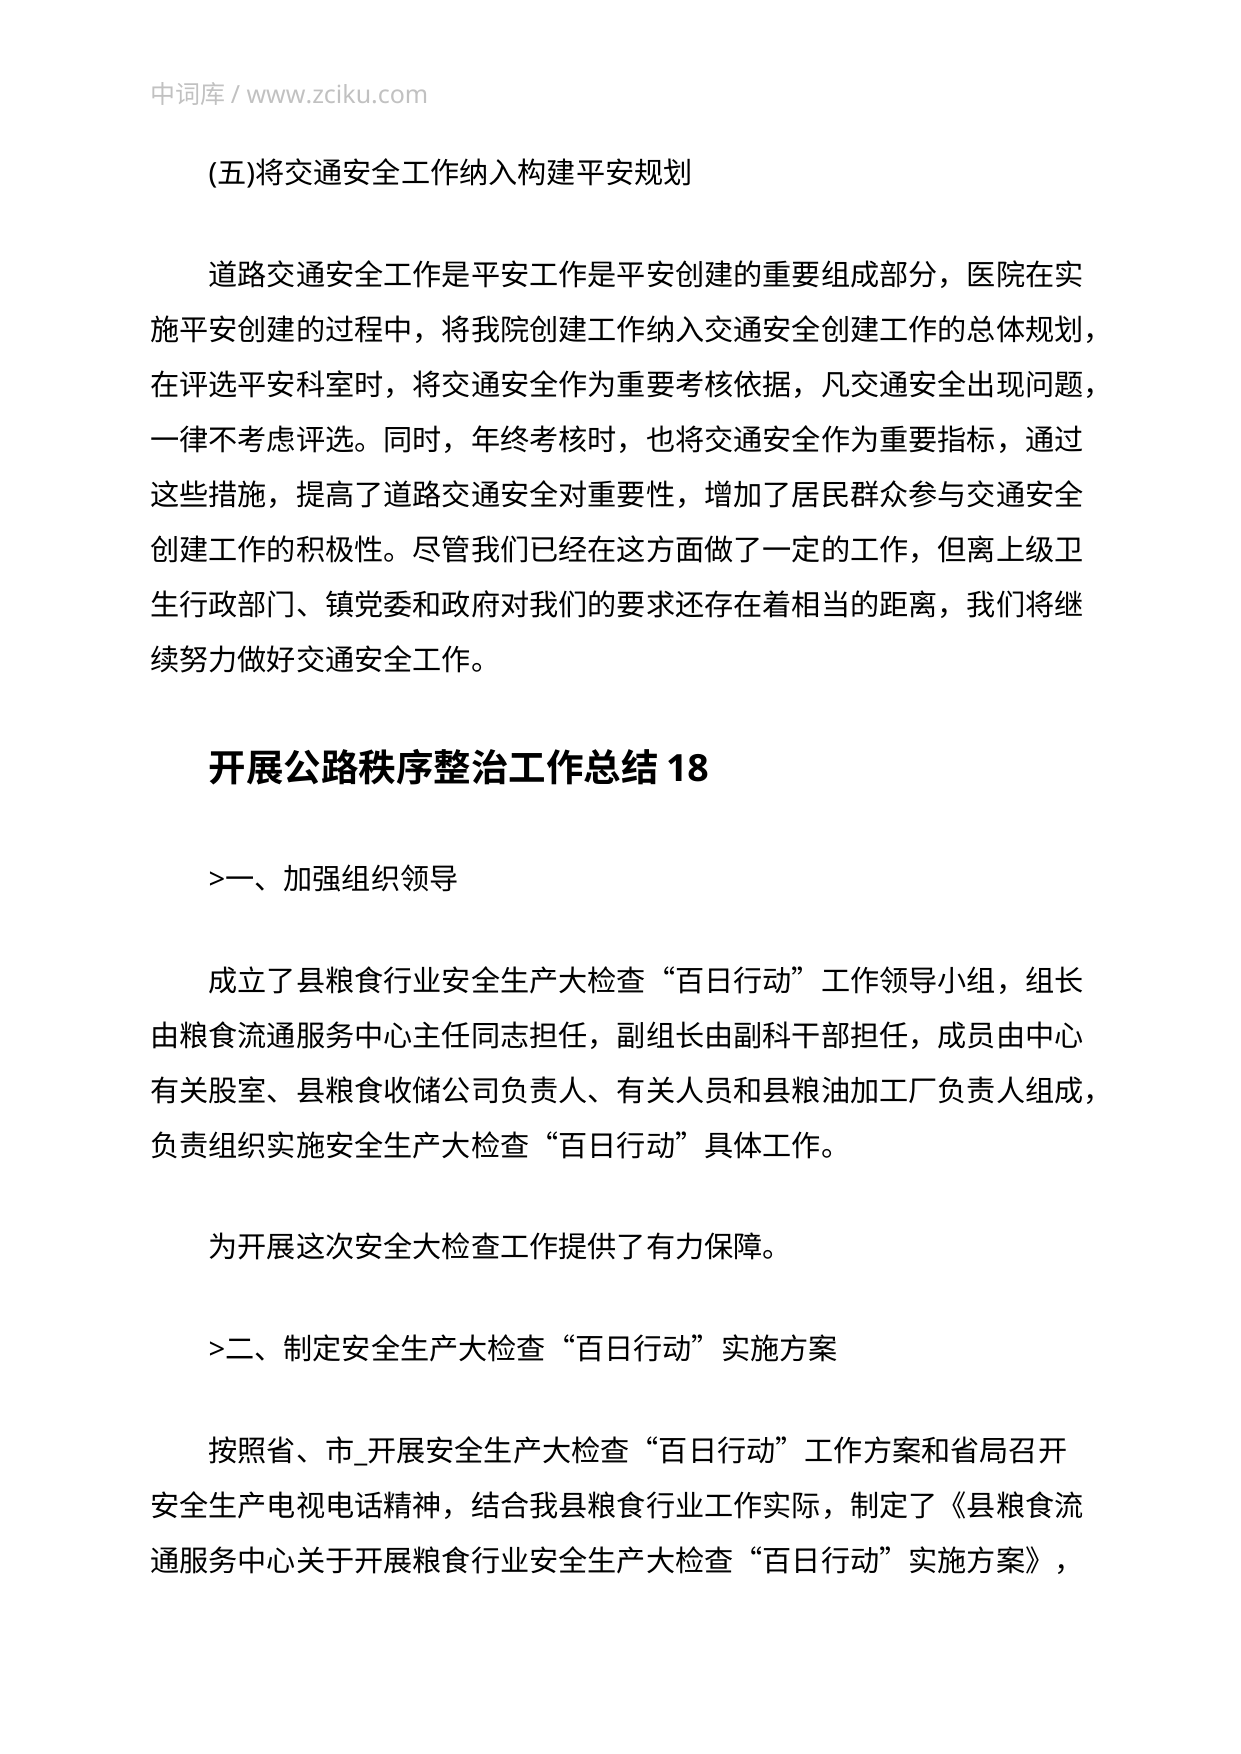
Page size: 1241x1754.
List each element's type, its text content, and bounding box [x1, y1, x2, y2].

text >一、加强组织领导 [150, 856, 1090, 898]
text >二、制定安全生产大检查“百日行动”实施方案 [150, 1326, 1090, 1368]
text 道路交通安全工作是平安工作是平安创建的重要组成部分，医院在实施平安创建的过程中，将我院创建工作纳入交通安全创建工作的总体规划，在评选平安科室时，将交通安全作为重要考核依据，凡交通安全出现问题，一律不考虑评选。同时，年终考核时，也将交通安全作为重要指标，通过这些措施，提高了道路交通安全对重要性，增加了居民群众参与交通安全创建工作的积极性。尽管我们已经在这方面做了一定的工作，但离上级卫生行政部门、镇党委和政府对我们的要求还存在着相当的距离，我们将继续努力做好交通安全工作。 [150, 252, 1090, 678]
text 成立了县粮食行业安全生产大检查“百日行动”工作领导小组，组长由粮食流通服务中心主任同志担任，副组长由副科干部担任，成员由中心有关股室、县粮食收储公司负责人、有关人员和县粮油加工厂负责人组成，负责组织实施安全生产大检查“百日行动”具体工作。 [150, 958, 1090, 1164]
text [150, 1428, 1090, 1580]
text (五)将交通安全工作纳入构建平安规划 [150, 150, 1090, 192]
text 为开展这次安全大检查工作提供了有力保障。 [150, 1224, 1090, 1266]
text 开展公路秩序整治工作总结18 [150, 738, 1090, 792]
